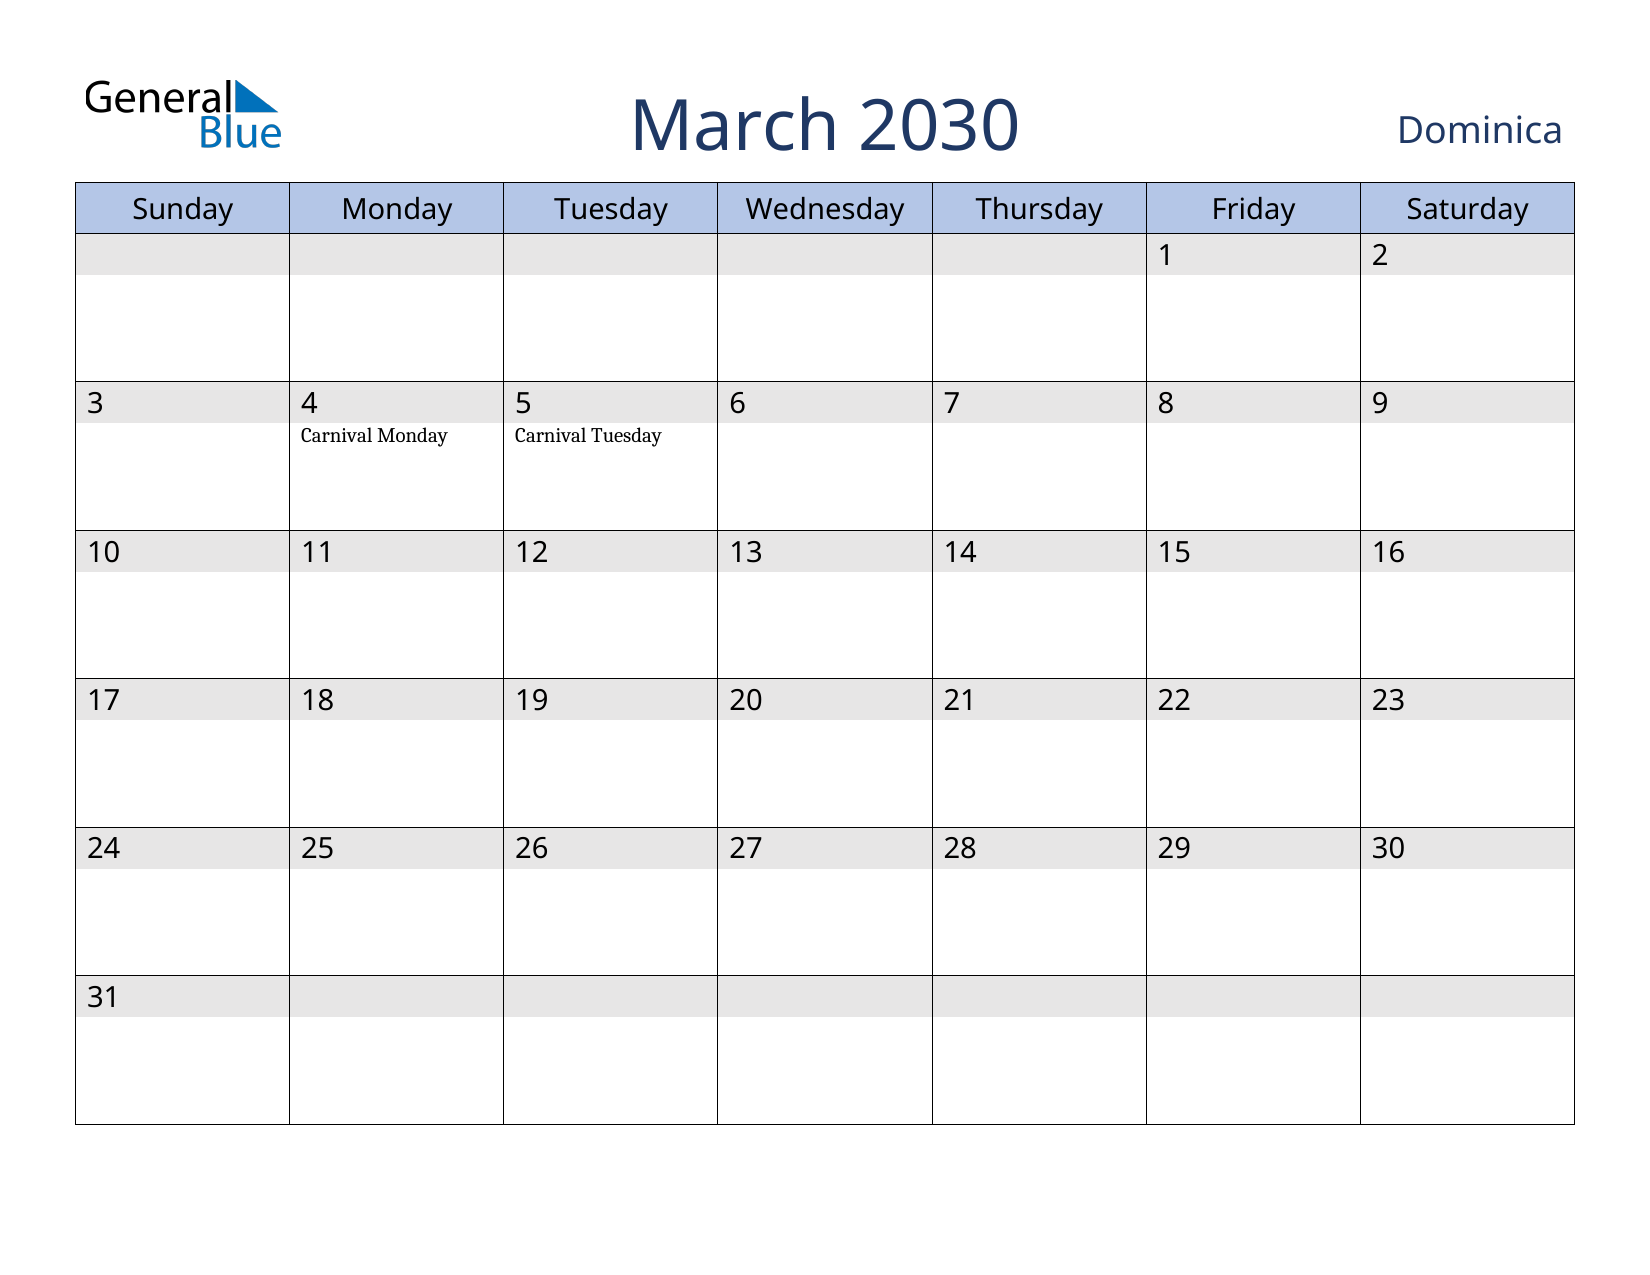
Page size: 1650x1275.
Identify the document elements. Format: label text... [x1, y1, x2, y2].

table_cell 24 [76, 828, 289, 869]
table_cell 31 [76, 976, 289, 1017]
table_cell [1361, 423, 1574, 530]
table_cell [504, 976, 717, 1017]
table_cell 26 [504, 828, 717, 869]
table_cell [504, 720, 717, 827]
table_cell [718, 869, 932, 975]
table_cell [933, 423, 1146, 530]
table_cell [504, 234, 717, 275]
table_cell 3 [76, 382, 289, 423]
table_cell [76, 423, 289, 530]
table_cell [1361, 976, 1574, 1017]
table_cell [1147, 720, 1360, 827]
table_cell 18 [290, 679, 503, 720]
table_cell Tuesday [504, 183, 717, 233]
table_cell [504, 275, 717, 381]
table_cell [1361, 275, 1574, 381]
table_cell 4 [290, 382, 503, 423]
picture [86, 80, 281, 148]
table_header [76, 75, 503, 182]
table_cell 27 [718, 828, 932, 869]
table_cell Carnival Tuesday [504, 423, 717, 530]
table_cell [1147, 1017, 1360, 1123]
table_cell [933, 976, 1146, 1017]
table_cell [933, 572, 1146, 678]
table_header March 2030 [504, 75, 1146, 182]
table_cell 11 [290, 531, 503, 572]
table_cell [290, 234, 503, 275]
table_cell 8 [1147, 382, 1360, 423]
table_cell Carnival Monday [290, 423, 503, 530]
table_cell 17 [76, 679, 289, 720]
table_cell [718, 1017, 932, 1123]
table_cell Sunday [76, 183, 289, 233]
table_cell [1147, 423, 1360, 530]
table_cell [1361, 720, 1574, 827]
table_cell [718, 234, 932, 275]
table_cell 6 [718, 382, 932, 423]
table_cell [76, 869, 289, 975]
table_cell [290, 1017, 503, 1123]
table_cell [76, 1017, 289, 1123]
table_cell [290, 720, 503, 827]
table_cell 20 [718, 679, 932, 720]
table_cell Wednesday [718, 183, 932, 233]
table_cell 13 [718, 531, 932, 572]
table_cell [933, 869, 1146, 975]
table_cell [1147, 976, 1360, 1017]
table_cell [1361, 869, 1574, 975]
table_cell 21 [933, 679, 1146, 720]
table_cell 7 [933, 382, 1146, 423]
table_cell [933, 275, 1146, 381]
table_cell 25 [290, 828, 503, 869]
table_cell 14 [933, 531, 1146, 572]
table_cell [718, 720, 932, 827]
table_cell [504, 1017, 717, 1123]
table_cell Friday [1147, 183, 1360, 233]
table_cell [504, 572, 717, 678]
table_cell [933, 234, 1146, 275]
table_cell [718, 275, 932, 381]
table_cell [1147, 275, 1360, 381]
table_cell 15 [1147, 531, 1360, 572]
table_cell 9 [1361, 382, 1574, 423]
table_cell 5 [504, 382, 717, 423]
table_cell Monday [290, 183, 503, 233]
table_cell 10 [76, 531, 289, 572]
table_cell [1361, 572, 1574, 678]
table_cell 28 [933, 828, 1146, 869]
table_cell [933, 1017, 1146, 1123]
table_cell 29 [1147, 828, 1360, 869]
table_cell 12 [504, 531, 717, 572]
table_cell [76, 572, 289, 678]
table_cell 19 [504, 679, 717, 720]
table_cell 30 [1361, 828, 1574, 869]
table_cell 22 [1147, 679, 1360, 720]
table_cell [290, 976, 503, 1017]
table_cell [290, 869, 503, 975]
table_cell [718, 976, 932, 1017]
table_cell [504, 869, 717, 975]
table_cell [290, 572, 503, 678]
table_cell Saturday [1361, 183, 1574, 233]
table_cell [290, 275, 503, 381]
table_header Dominica [1146, 75, 1574, 182]
table_cell 16 [1361, 531, 1574, 572]
table_cell 2 [1361, 234, 1574, 275]
table_cell [1147, 869, 1360, 975]
table_cell [76, 720, 289, 827]
table_cell [718, 423, 932, 530]
table_cell Thursday [933, 183, 1146, 233]
table_cell [1147, 572, 1360, 678]
table_cell 1 [1147, 234, 1360, 275]
table_cell [76, 275, 289, 381]
table_cell [76, 234, 289, 275]
table_cell 23 [1361, 679, 1574, 720]
table_cell [718, 572, 932, 678]
table_cell [1361, 1017, 1574, 1123]
table_cell [933, 720, 1146, 827]
